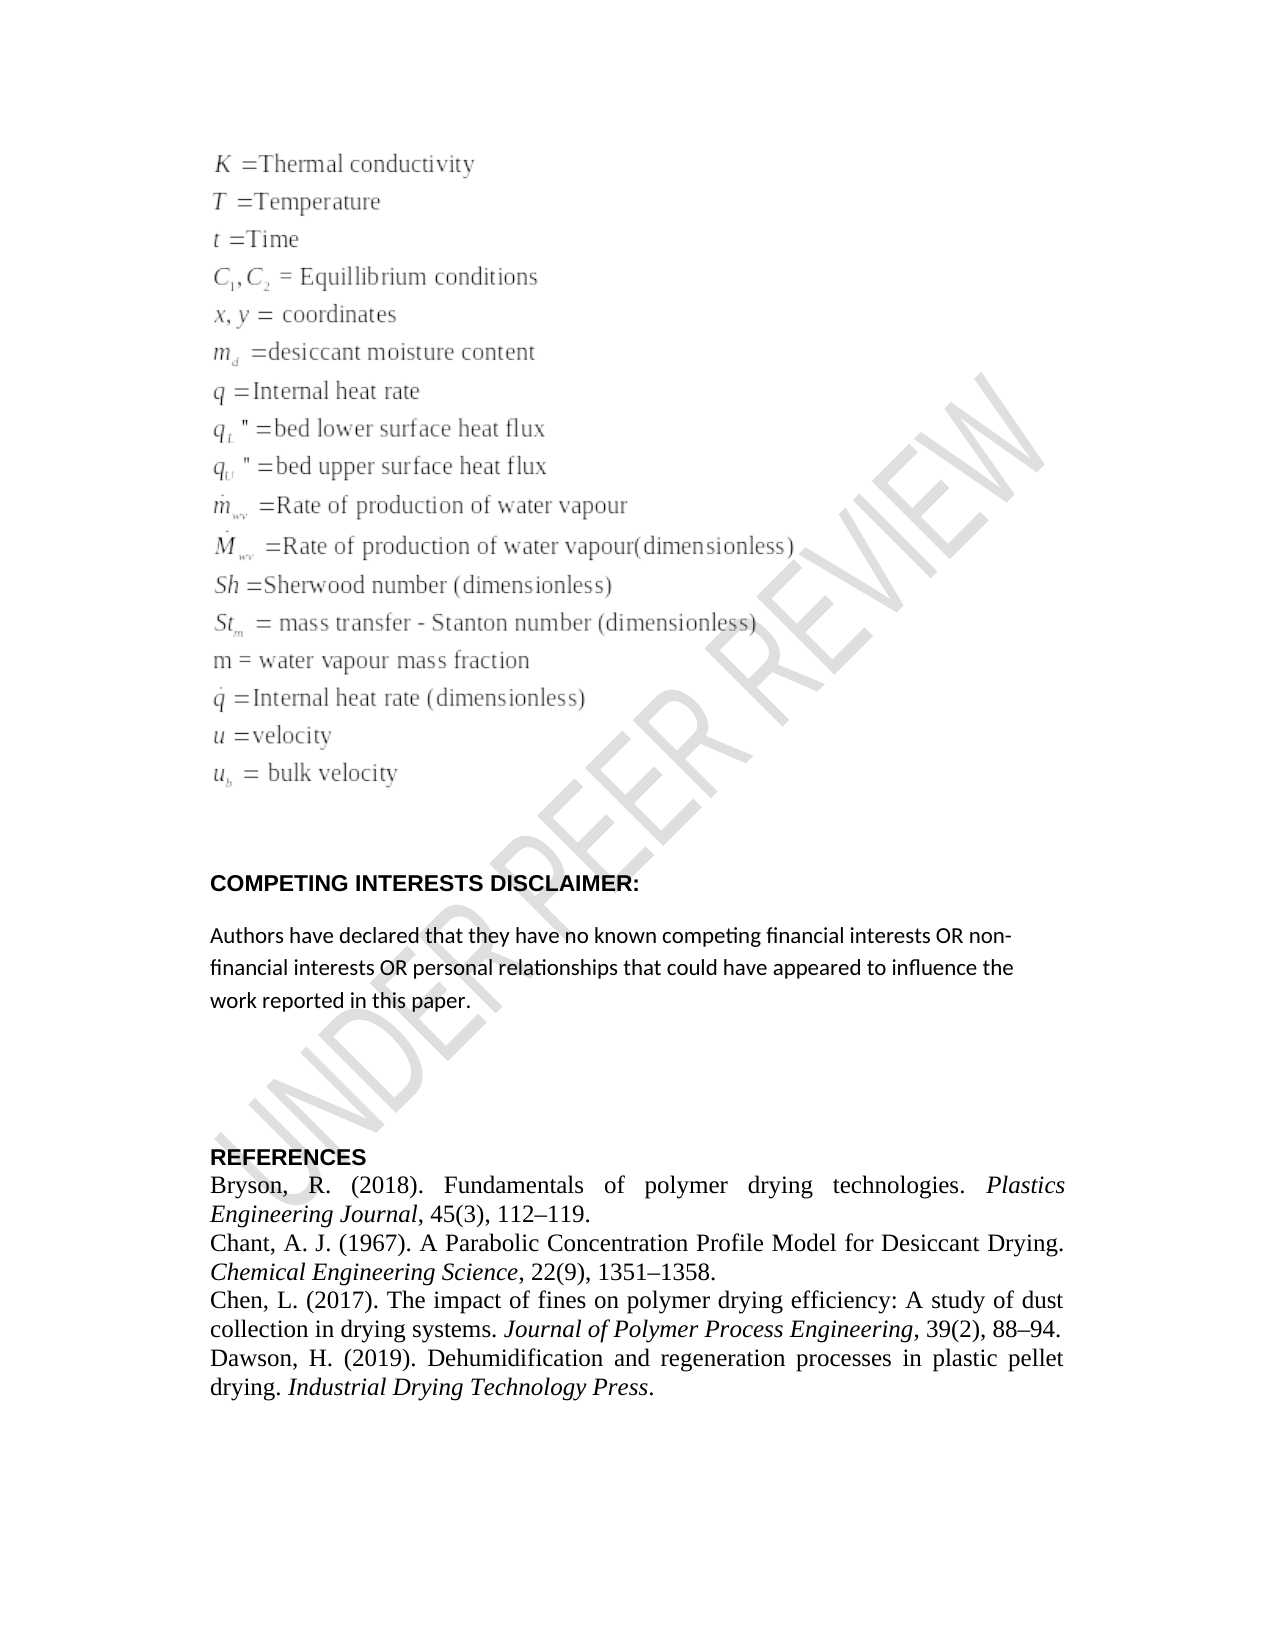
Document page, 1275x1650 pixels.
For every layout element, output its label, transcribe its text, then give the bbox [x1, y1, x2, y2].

text Chant, A. J. (1967). A Parabolic Concentration Profile Model for Desiccant Drying. Chemical Engineering Science, 22(9), 1351–1358. [210, 1228, 1065, 1286]
text Bryson, R. (2018). Fundamentals of polymer drying technologies. Plastics Engineering Journal, 45(3), 112–119. [210, 1171, 1065, 1228]
text Chen, L. (2017). The impact of fines on polymer drying efficiency: A study of dust collection in drying systems. Journal of Polymer Process Engineering, 39(2), 88–94. [210, 1286, 1065, 1343]
text COMPETING INTERESTS DISCLAIMER: [210, 870, 1065, 897]
text Dawson, H. (2019). Dehumidification and regeneration processes in plastic pellet drying. Industrial Drying Technology Press. [210, 1343, 1065, 1401]
text REFERENCES [210, 1144, 1065, 1171]
text Authors have declared that they have no known competing financial interests OR non-financial interests OR personal relationships that could have appeared to influence the work reported in this paper. [210, 921, 1065, 1014]
